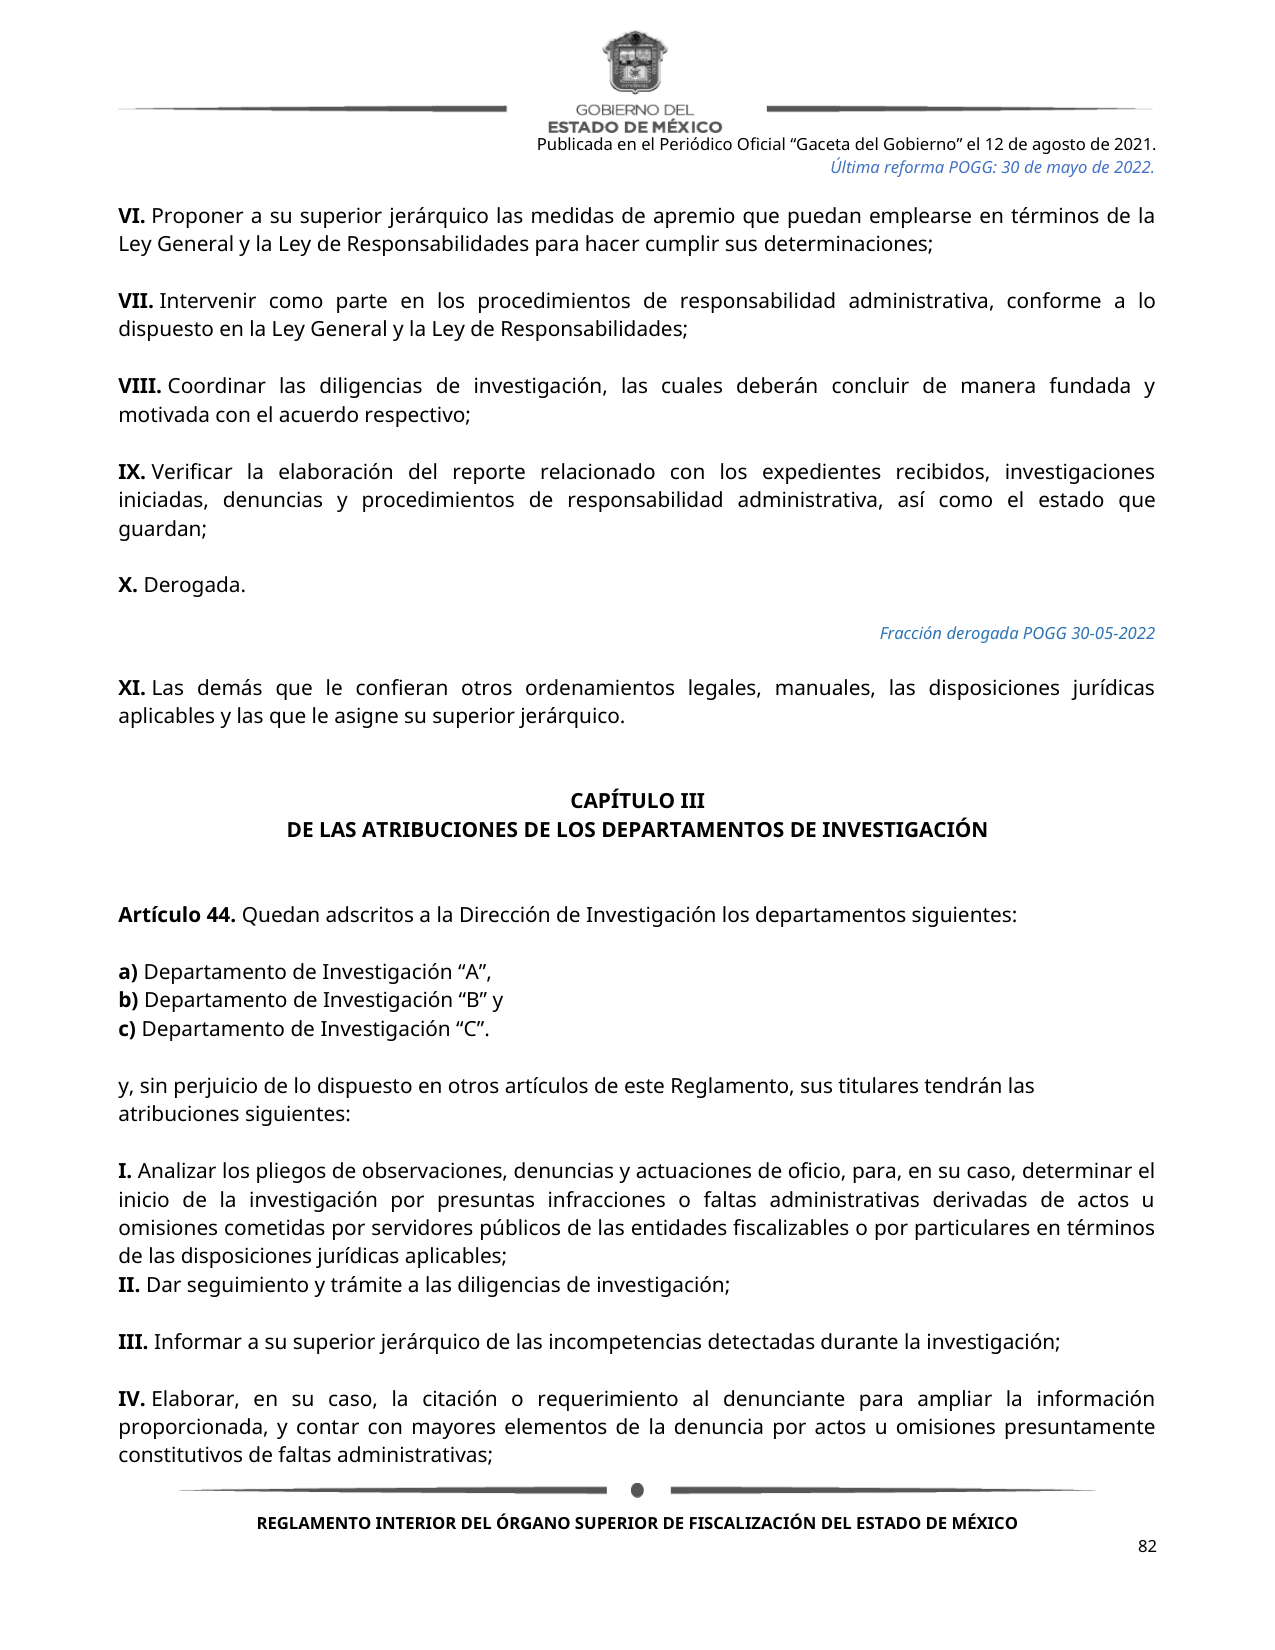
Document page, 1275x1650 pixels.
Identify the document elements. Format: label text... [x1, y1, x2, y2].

list Proponer a su superior jerárquico las medidas de apremio que puedan emplearse en términos de la Ley General y la Ley de Responsabilidades para hacer cumplir sus determinaciones; [118, 201, 1157, 258]
list Dar seguimiento y trámite a las diligencias de investigación; [118, 1270, 1157, 1298]
list Intervenir como parte en los procedimientos de responsabilidad administrativa, conforme a lo dispuesto en la Ley General y la Ley de Responsabilidades; [118, 286, 1157, 343]
list Coordinar las diligencias de investigación, las cuales deberán concluir de manera fundada y motivada con el acuerdo respectivo; [118, 371, 1157, 428]
list Elaborar, en su caso, la citación o requerimiento al denunciante para ampliar la información proporcionada, y contar con mayores elementos de la denuncia por actos u omisiones presuntamente constitutivos de faltas administrativas; [118, 1384, 1157, 1469]
list y, sin perjuicio de lo dispuesto en otros artículos de este Reglamento, sus titulares tendrán las atribuciones siguientes: [118, 1071, 1157, 1128]
list Derogada. [118, 571, 1157, 599]
picture [178, 1483, 1097, 1498]
text Artículo 44. Quedan adscritos a la Dirección de Investigación los departamentos siguientes: [118, 900, 1157, 929]
text DE LAS ATRIBUCIONES DE LOS DEPARTAMENTOS DE INVESTIGACIÓN [118, 815, 1157, 843]
list Fracción derogada POGG 30-05-2022 [231, 622, 1157, 644]
picture [118, 29, 1153, 133]
text CAPÍTULO III [118, 787, 1157, 815]
list Analizar los pliegos de observaciones, denuncias y actuaciones de oficio, para, en su caso, determinar el inicio de la investigación por presuntas infracciones o faltas administrativas derivadas de actos u omisiones cometidas por servidores públicos de las entidades fiscalizables o por particulares en términos de las disposiciones jurídicas aplicables; [118, 1156, 1157, 1270]
list Informar a su superior jerárquico de las incompetencias detectadas durante la investigación; [118, 1327, 1157, 1355]
list Departamento de Investigación “B” y [118, 986, 1157, 1014]
list Departamento de Investigación “C”. [118, 1014, 1157, 1042]
list Las demás que le confieran otros ordenamientos legales, manuales, las disposiciones jurídicas aplicables y las que le asigne su superior jerárquico. [118, 673, 1157, 730]
list Departamento de Investigación “A”, [118, 957, 1157, 986]
list Verificar la elaboración del reporte relacionado con los expedientes recibidos, investigaciones iniciadas, denuncias y procedimientos de responsabilidad administrativa, así como el estado que guardan; [118, 457, 1157, 542]
